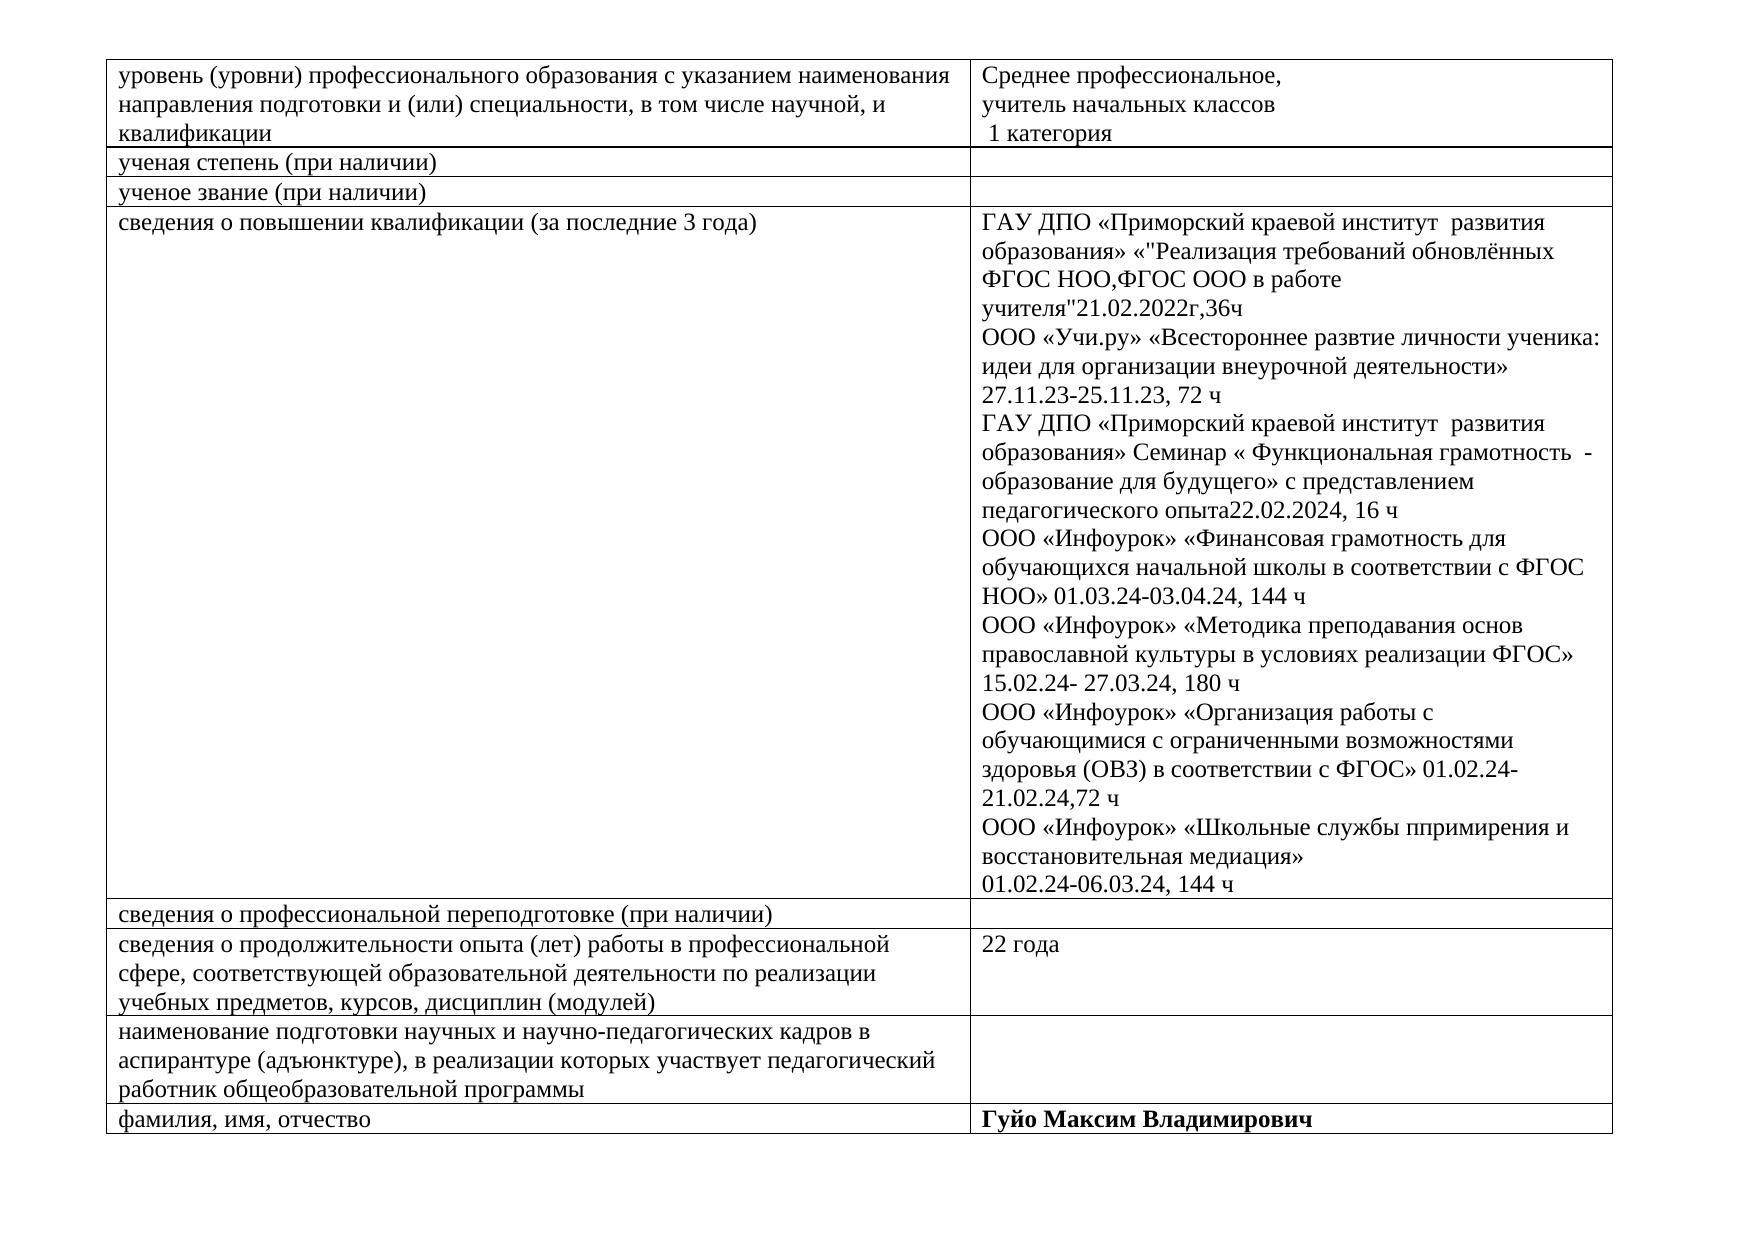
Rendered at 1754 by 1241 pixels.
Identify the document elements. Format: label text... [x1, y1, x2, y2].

table_cell ученая степень (при наличии) [107, 148, 970, 176]
table_cell ученое звание (при наличии) [107, 177, 970, 206]
table_cell 22 года [971, 929, 1612, 1015]
table_cell сведения о продолжительности опыта (лет) работы в профессиональной сфере, соответствующей образовательной деятельности по реализации учебных предметов, курсов, дисциплин (модулей) [107, 929, 970, 1015]
table_cell ГАУ ДПО «Приморский краевой институт развития образования» «"Реализация требований обновлённых ФГОС НОО,ФГОС ООО в работе учителя"21.02.2022г,36ч ООО «Учи.ру» «Всестороннее развтие личности ученика: идеи для организации внеурочной деятельности» 27.11.23-25.11.23, 72 ч ГАУ ДПО «Приморский краевой институт развития образования» Семинар « Функциональная грамотность - образование для будущего» с представлением педагогического опыта22.02.2024, 16 ч ООО «Инфоурок» «Финансовая грамотность для обучающихся начальной школы в соответствии с ФГОС НОО» 01.03.24-03.04.24, 144 ч ООО «Инфоурок» «Методика преподавания основ православной культуры в условиях реализации ФГОС» 15.02.24- 27.03.24, 180 ч ООО «Инфоурок» «Организация работы с обучающимися с ограниченными возможностями здоровья (ОВЗ) в соответствии с ФГОС» 01.02.24-21.02.24,72 ч ООО «Инфоурок» «Школьные службы ппримирения и восстановительная медиация» 01.02.24-06.03.24, 144 ч [971, 207, 1612, 898]
table_cell [971, 177, 1612, 206]
table_cell сведения о повышении квалификации (за последние 3 года) [107, 207, 970, 898]
table_cell [971, 899, 1612, 928]
table_cell Среднее профессиональное, учитель начальных классов 1 категория [971, 60, 1612, 146]
table_cell [971, 1016, 1612, 1103]
table_cell наименование подготовки научных и научно-педагогических кадров в аспирантуре (адъюнктуре), в реализации которых участвует педагогический работник общеобразовательной программы [107, 1016, 970, 1103]
table_cell Гуйо Максим Владимирович [971, 1104, 1612, 1132]
table_cell уровень (уровни) профессионального образования с указанием наименования направления подготовки и (или) специальности, в том числе научной, и квалификации [107, 60, 970, 146]
table_cell сведения о профессиональной переподготовке (при наличии) [107, 899, 970, 928]
table_cell [971, 148, 1612, 176]
table_cell фамилия, имя, отчество [107, 1104, 970, 1132]
